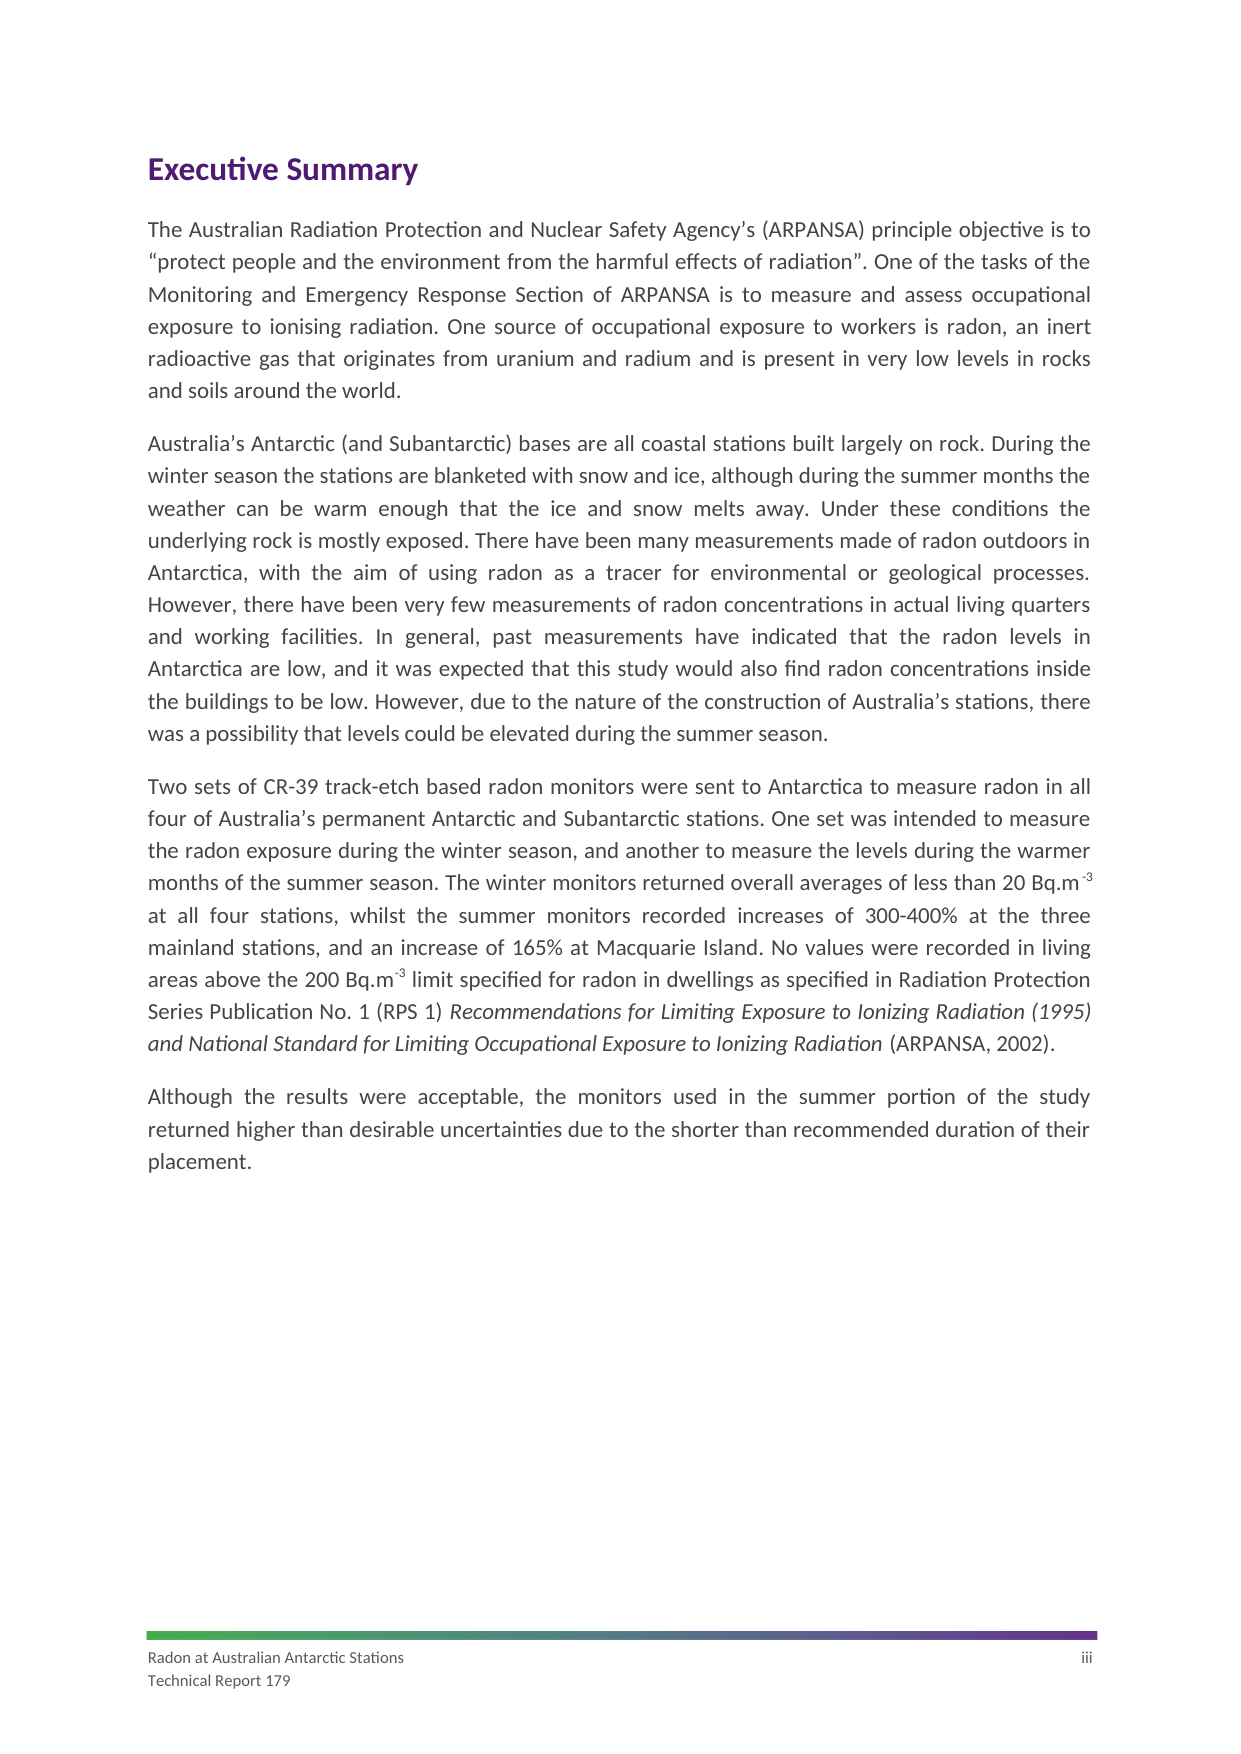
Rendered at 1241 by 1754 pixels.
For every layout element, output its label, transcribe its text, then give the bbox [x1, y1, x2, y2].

text Australia’s Antarctic (and Subantarctic) bases are all coastal stations built largely on rock. During the winter season the stations are blanketed with snow and ice, although during the summer months the weather can be warm enough that the ice and snow melts away. Under these conditions the underlying rock is mostly exposed. There have been many measurements made of radon outdoors in Antarctica, with the aim of using radon as a tracer for environmental or geological processes. However, there have been very few measurements of radon concentrations in actual living quarters and working facilities. In general, past measurements have indicated that the radon levels in Antarctica are low, and it was expected that this study would also find radon concentrations inside the buildings to be low. However, due to the nature of the construction of Australia’s stations, there was a possibility that levels could be elevated during the summer season. [148, 429, 1092, 747]
text Although the results were acceptable, the monitors used in the summer portion of the study returned higher than desirable uncertainties due to the shorter than recommended duration of their placement. [148, 1082, 1092, 1175]
picture [146, 1631, 1098, 1640]
subtitle Executive Summary [148, 148, 1092, 188]
text Two sets of CR-39 track-etch based radon monitors were sent to Antarctica to measure radon in all four of Australia’s permanent Antarctic and Subantarctic stations. One set was intended to measure the radon exposure during the winter season, and another to measure the levels during the warmer months of the summer season. The winter monitors returned overall averages of less than 20 Bq.m-3 at all four stations, whilst the summer monitors recorded increases of 300-400% at the three mainland stations, and an increase of 165% at Macquarie Island. No values were recorded in living areas above the 200 Bq.m-3 limit specified for radon in dwellings as specified in Radiation Protection Series Publication No. 1 (RPS 1) Recommendations for Limiting Exposure to Ionizing Radiation (1995) and National Standard for Limiting Occupational Exposure to Ionizing Radiation (ARPANSA, 2002). [148, 772, 1092, 1057]
text The Australian Radiation Protection and Nuclear Safety Agency’s (ARPANSA) principle objective is to “protect people and the environment from the harmful effects of radiation”. One of the tasks of the Monitoring and Emergency Response Section of ARPANSA is to measure and assess occupational exposure to ionising radiation. One source of occupational exposure to workers is radon, an inert radioactive gas that originates from uranium and radium and is present in very low levels in rocks and soils around the world. [148, 215, 1092, 404]
